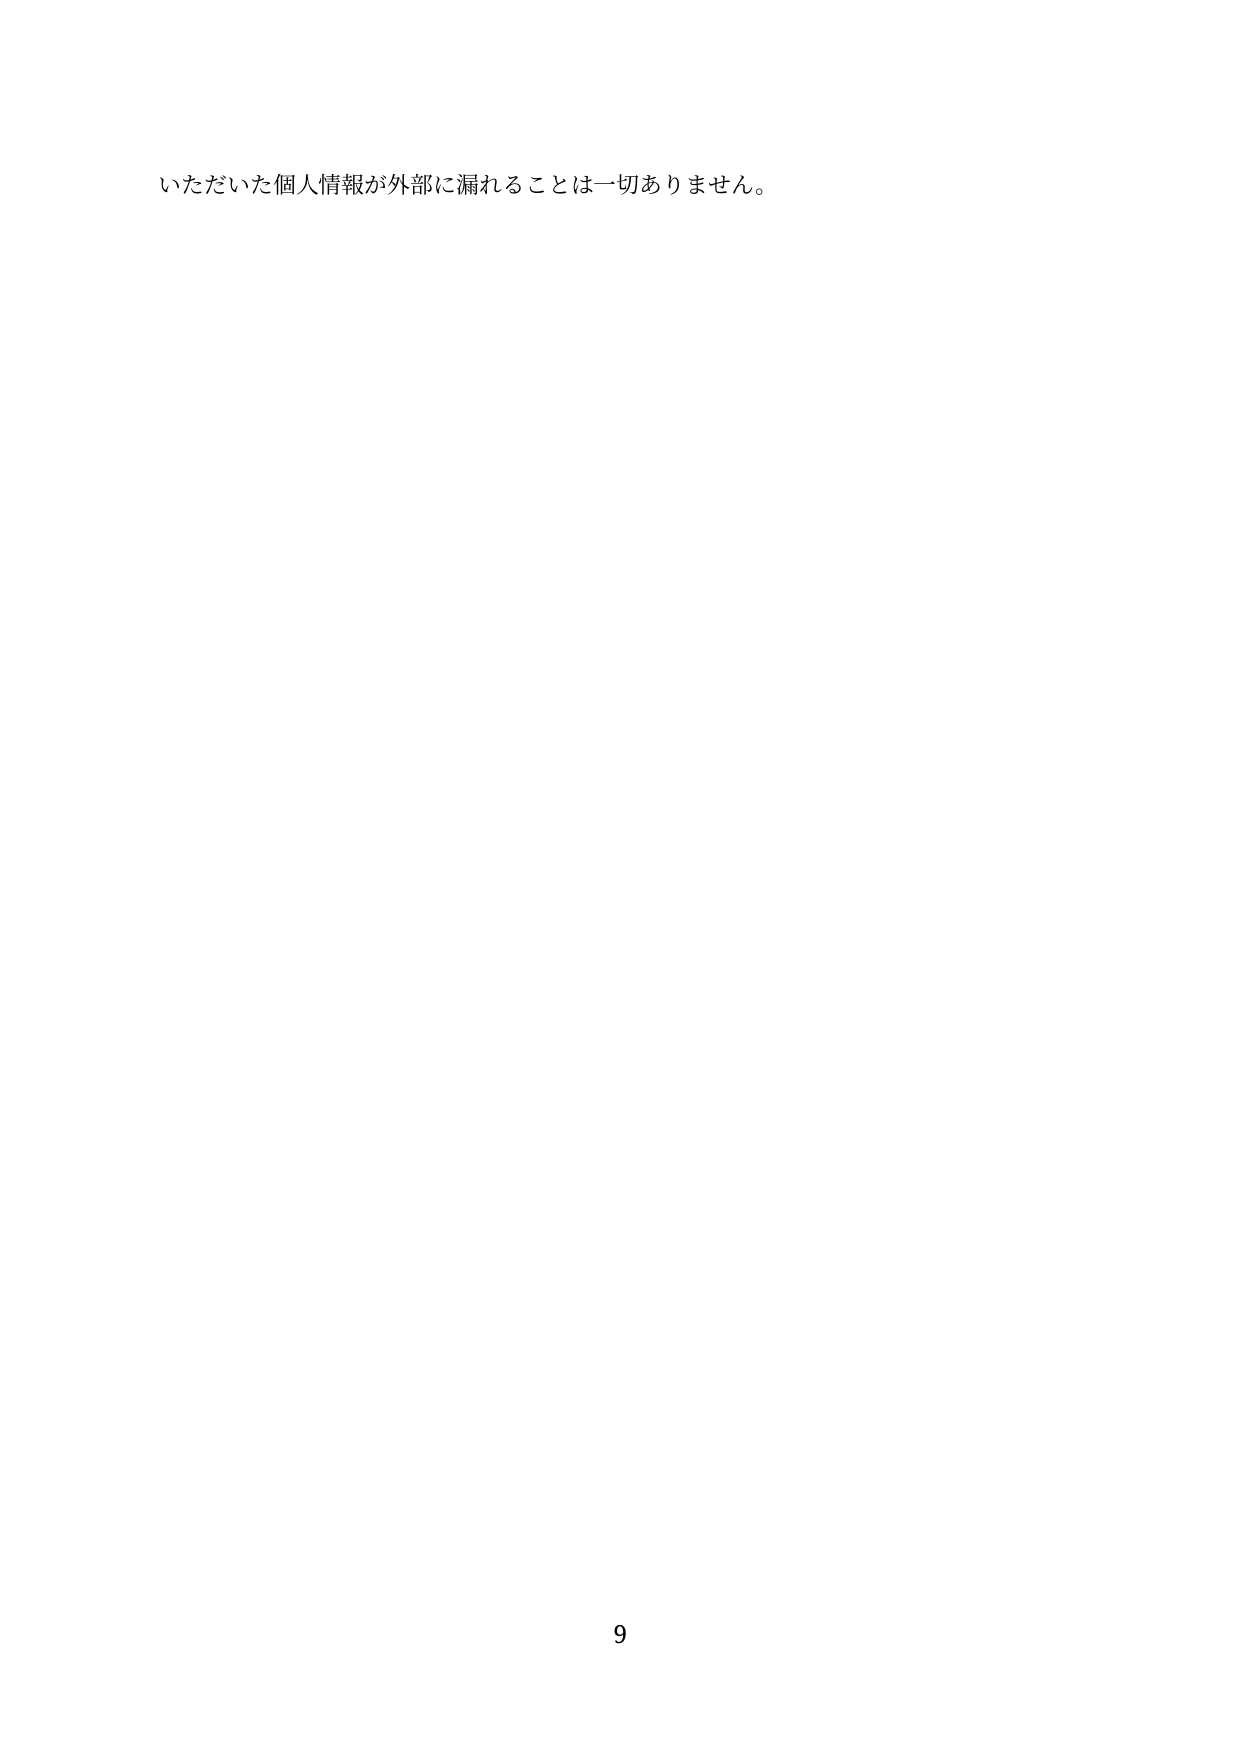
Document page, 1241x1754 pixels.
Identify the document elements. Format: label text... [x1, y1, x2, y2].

text いただいた個人情報が外部に漏れることは一切ありません。 [112, 164, 1128, 202]
